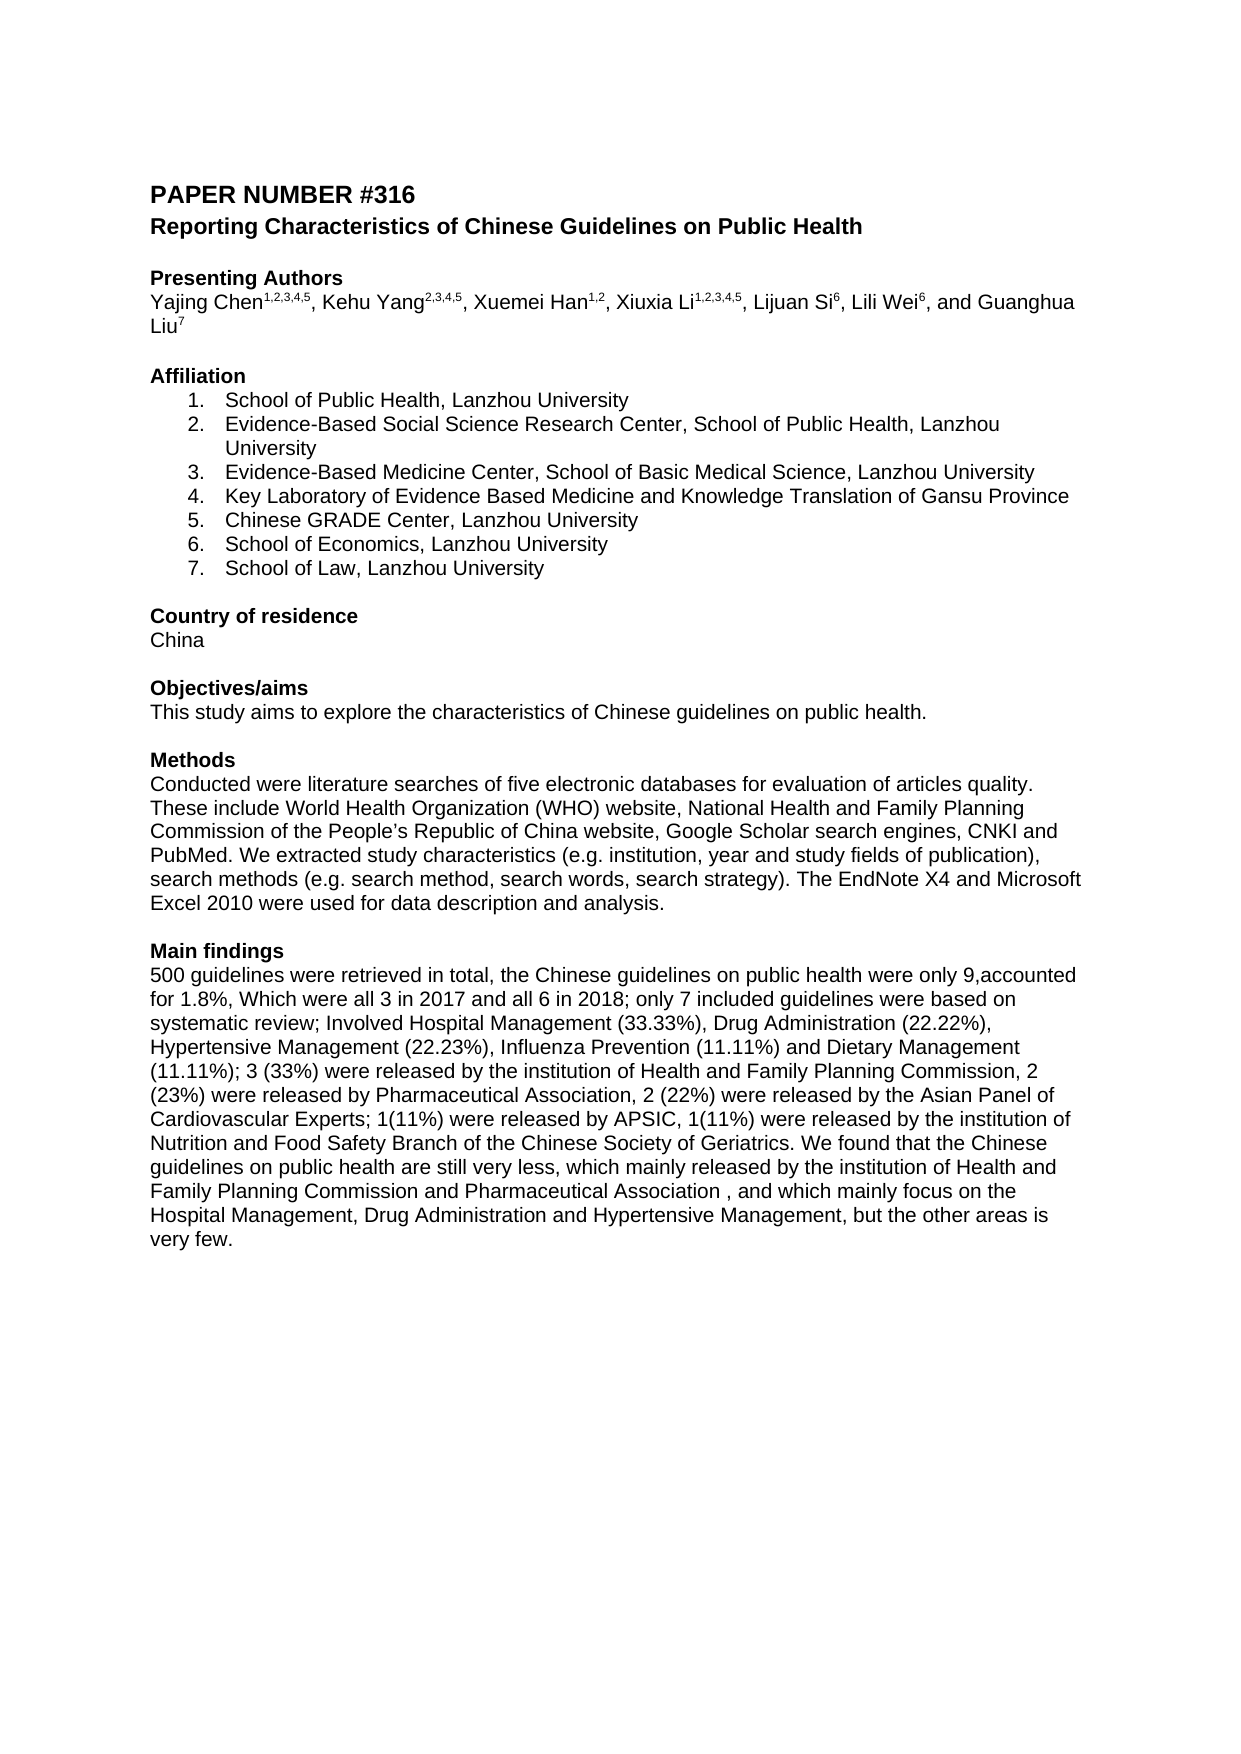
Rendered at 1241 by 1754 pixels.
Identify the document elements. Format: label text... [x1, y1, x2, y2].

text Affiliation [150, 364, 1090, 388]
text Objectives/aims [150, 676, 1090, 699]
list Evidence-Based Medicine Center, School of Basic Medical Science, Lanzhou University [187, 460, 1090, 484]
list School of Public Health, Lanzhou University [187, 388, 1090, 412]
list Key Laboratory of Evidence Based Medicine and Knowledge Translation of Gansu Province [187, 484, 1090, 508]
list Evidence-Based Social Science Research Center, School of Public Health, Lanzhou University [187, 412, 1090, 460]
text Yajing Chen1,2,3,4,5, Kehu Yang2,3,4,5, Xuemei Han1,2, Xiuxia Li1,2,3,4,5, Lijuan Si6, Lili Wei6, and Guanghua Liu7 [150, 290, 1090, 338]
text PAPER NUMBER #316 [150, 180, 1090, 209]
text Country of residence [150, 604, 1090, 628]
text Conducted were literature searches of five electronic databases for evaluation of articles quality. These include World Health Organization (WHO) website, National Health and Family Planning Commission of the People’s Republic of China website, Google Scholar search engines, CNKI and PubMed. We extracted study characteristics (e.g. institution, year and study fields of publication), search methods (e.g. search method, search words, search strategy). The EndNote X4 and Microsoft Excel 2010 were used for data description and analysis. [150, 771, 1090, 915]
list School of Law, Lanzhou University [187, 556, 1090, 580]
text China [150, 628, 1090, 652]
text This study aims to explore the characteristics of Chinese guidelines on public health. [150, 699, 1090, 723]
text Reporting Characteristics of Chinese Guidelines on Public Health [150, 213, 1090, 239]
text Methods [150, 747, 1090, 771]
text 500 guidelines were retrieved in total, the Chinese guidelines on public health were only 9,accounted for 1.8%, Which were all 3 in 2017 and all 6 in 2018; only 7 included guidelines were based on systematic review; Involved Hospital Management (33.33%), Drug Administration (22.22%), Hypertensive Management (22.23%), Influenza Prevention (11.11%) and Dietary Management (11.11%); 3 (33%) were released by the institution of Health and Family Planning Commission, 2 (23%) were released by Pharmaceutical Association, 2 (22%) were released by the Asian Panel of Cardiovascular Experts; 1(11%) were released by APSIC, 1(11%) were released by the institution of Nutrition and Food Safety Branch of the Chinese Society of Geriatrics. We found that the Chinese guidelines on public health are still very less, which mainly released by the institution of Health and Family Planning Commission and Pharmaceutical Association , and which mainly focus on the Hospital Management, Drug Administration and Hypertensive Management, but the other areas is very few. [150, 963, 1090, 1251]
text Presenting Authors [150, 266, 1090, 290]
list School of Economics, Lanzhou University [187, 532, 1090, 556]
list Chinese GRADE Center, Lanzhou University [187, 508, 1090, 532]
text Main findings [150, 939, 1090, 963]
